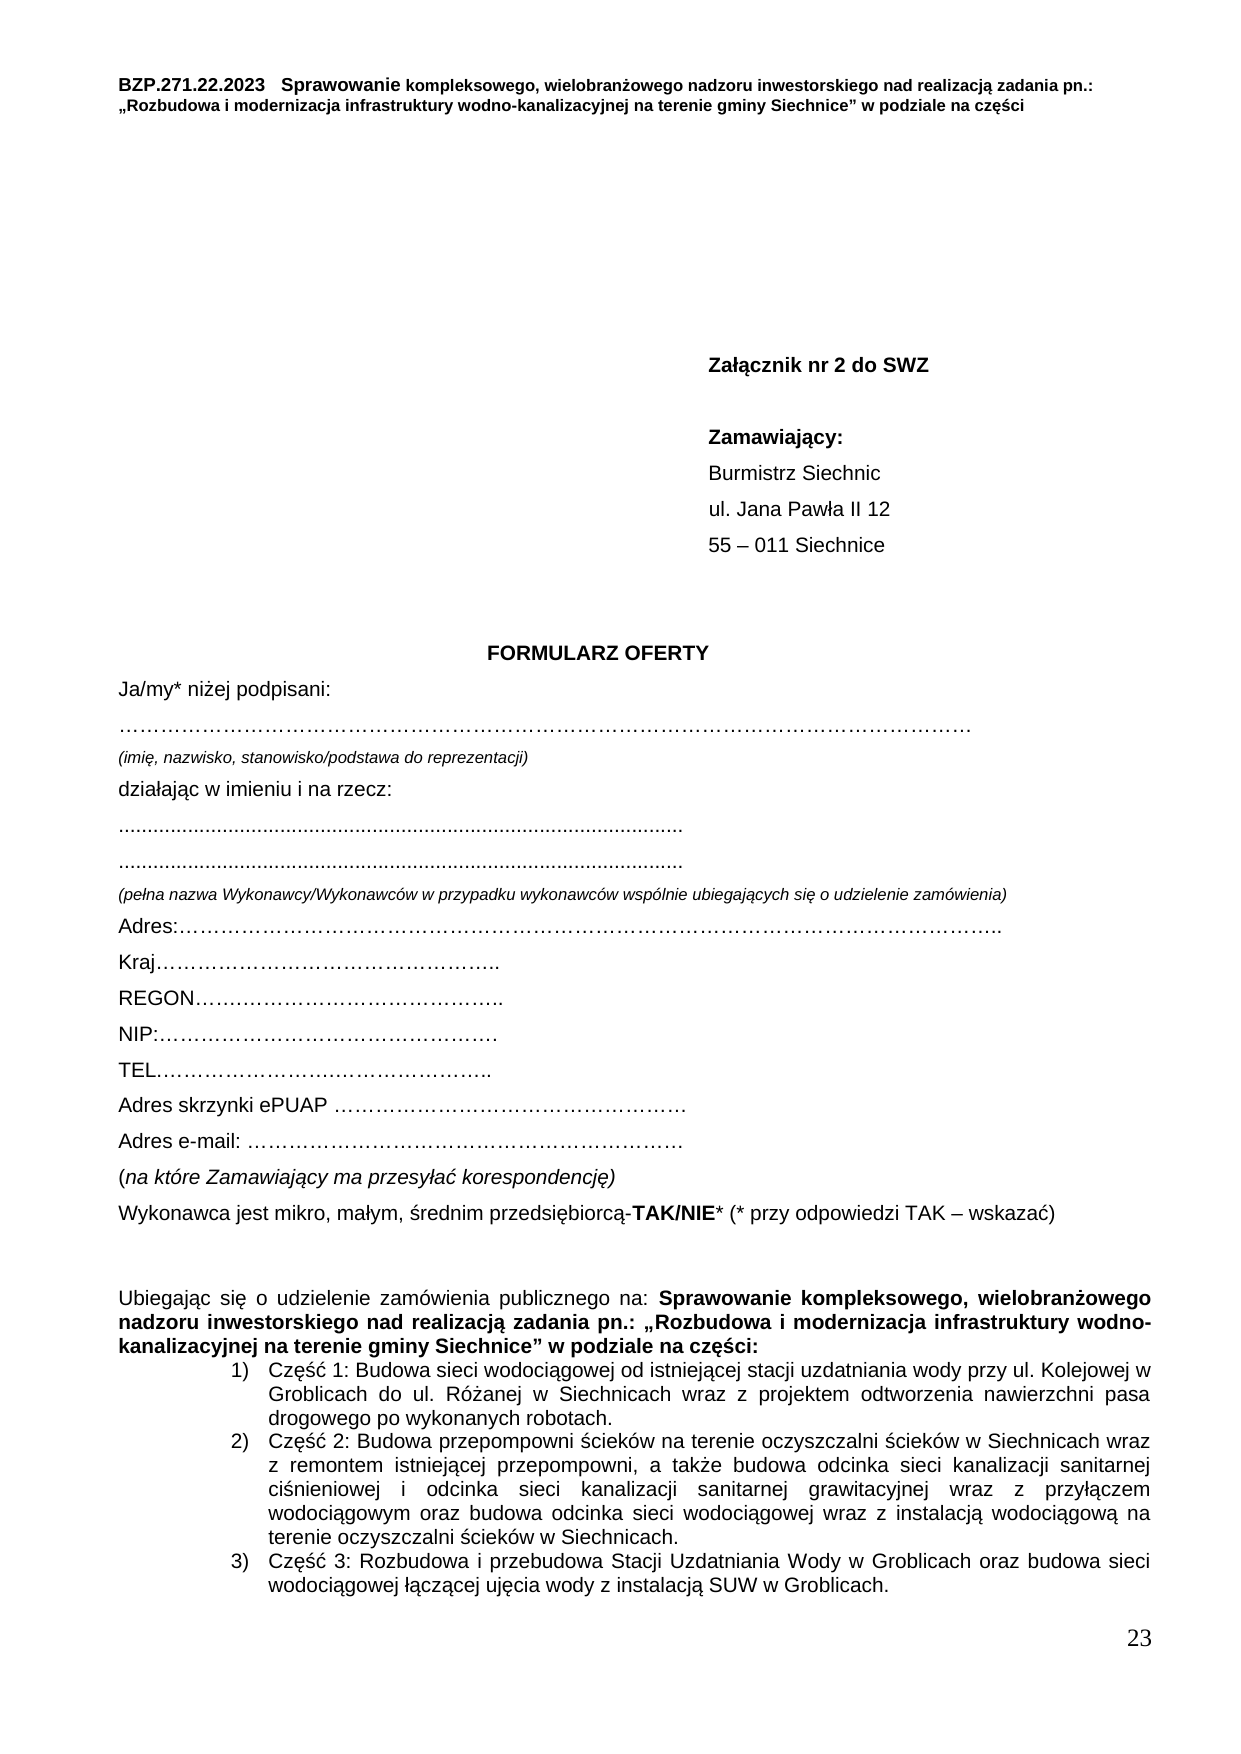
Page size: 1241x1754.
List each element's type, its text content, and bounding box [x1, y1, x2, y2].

text (imię, nazwisko, stanowisko/podstawa do reprezentacji) [118, 748, 1152, 767]
text Adres:……………………………………………………………………………………………………….. [118, 914, 1152, 938]
text FORMULARZ OFERTY [413, 641, 1152, 664]
text Adres e-mail: ……………………………………………………… [118, 1129, 1152, 1153]
list Część 2: Budowa przepompowni ścieków na terenie oczyszczalni ścieków w Siechnicach wraz z remontem istniejącej przepompowni, a także budowa odcinka sieci kanalizacji sanitarnej ciśnieniowej i odcinka sieci kanalizacji sanitarnej grawitacyjnej wraz z przyłączem wodociągowym oraz budowa odcinka sieci wodociągowej wraz z instalacją wodociągową na terenie oczyszczalni ścieków w Siechnicach. [231, 1429, 1152, 1549]
text …………………………………………………………………………………………………………… [118, 712, 1152, 736]
text TEL.…………………….………………….. [118, 1057, 1152, 1081]
text 55 – 011 Siechnice [634, 533, 1152, 557]
text REGON…….……………………………….. [118, 986, 1152, 1009]
text Burmistrz Siechnic ul. Jana Pawła II 12 [708, 461, 1152, 521]
text Ubiegając się o udzielenie zamówienia publicznego na: Sprawowanie kompleksowego, wielobranżowego nadzoru inwestorskiego nad realizacją zadania pn.: „Rozbudowa i modernizacja infrastruktury wodno-kanalizacyjnej na terenie gminy Siechnice” w podziale na części: [118, 1286, 1152, 1357]
list Część 1: Budowa sieci wodociągowej od istniejącej stacji uzdatniania wody przy ul. Kolejowej w Groblicach do ul. Różanej w Siechnicach wraz z projektem odtworzenia nawierzchni pasa drogowego po wykonanych robotach. [231, 1357, 1152, 1429]
text (na które Zamawiający ma przesyłać korespondencję) [118, 1165, 1152, 1189]
text działając w imieniu i na rzecz: [118, 777, 1152, 801]
text Kraj………………………………………….. [118, 949, 1152, 973]
text .................................................................................................. [118, 813, 1152, 837]
text Wykonawca jest mikro, małym, średnim przedsiębiorcą-TAK/NIE* (* przy odpowiedzi TAK – wskazać) [118, 1201, 1152, 1225]
text Adres skrzynki ePUAP …………………………………………… [118, 1093, 1152, 1117]
text Ja/my* niżej podpisani: [118, 676, 1152, 700]
text (pełna nazwa Wykonawcy/Wykonawców w przypadku wykonawców wspólnie ubiegających się o udzielenie zamówienia) [118, 885, 1152, 904]
text Zamawiający: [634, 425, 1152, 449]
text NIP:…………………………………………. [118, 1021, 1152, 1045]
list Część 3: Rozbudowa i przebudowa Stacji Uzdatniania Wody w Groblicach oraz budowa sieci wodociągowej łączącej ujęcia wody z instalacją SUW w Groblicach. [231, 1549, 1152, 1597]
text Załącznik nr 2 do SWZ [634, 353, 1152, 377]
text .................................................................................................. [118, 849, 1152, 873]
